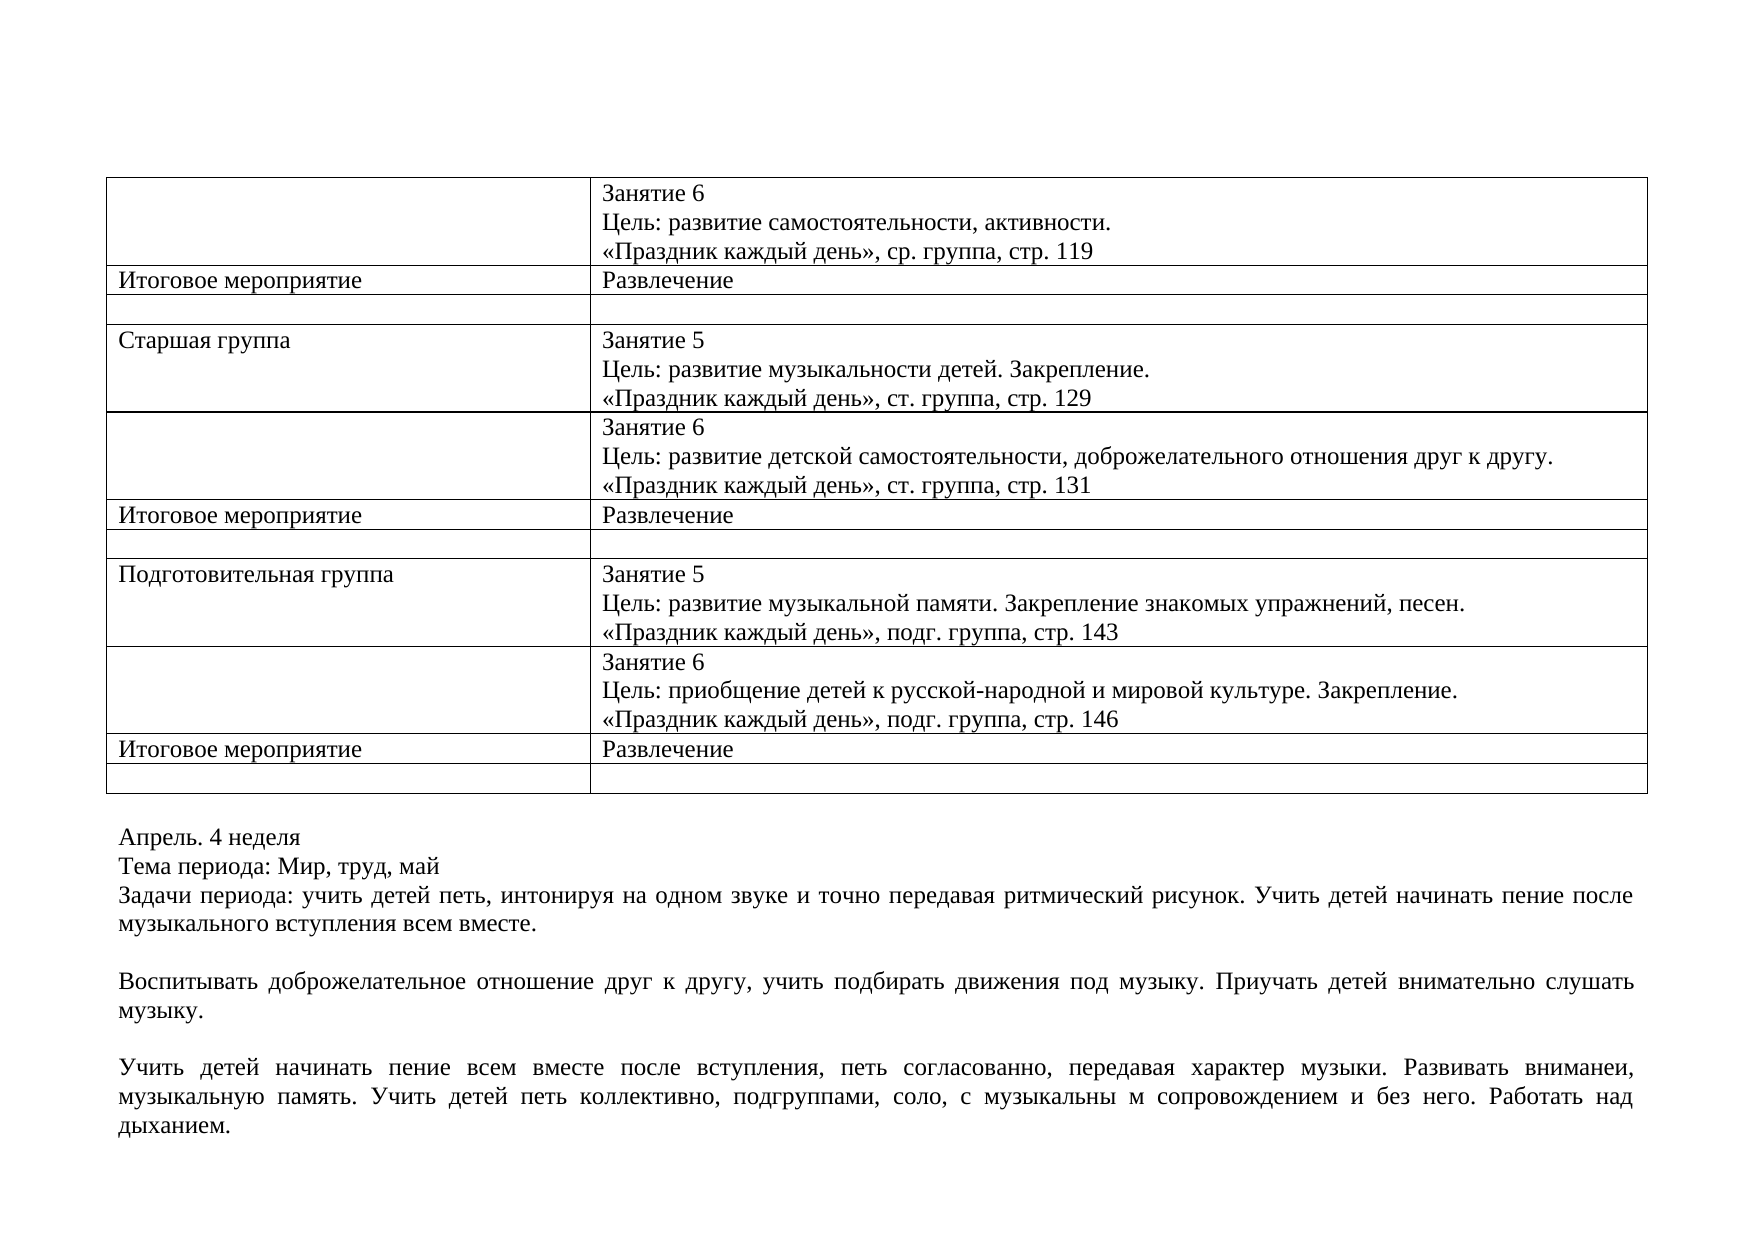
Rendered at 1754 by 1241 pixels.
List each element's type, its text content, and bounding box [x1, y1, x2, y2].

text Воспитывать доброжелательное отношение друг к другу, учить подбирать движения под музыку. Приучать детей внимательно слушать музыку. [118, 966, 1636, 1023]
table_cell Старшая группа [107, 325, 590, 411]
table_cell Занятие 5 Цель: развитие музыкальности детей. Закрепление. «Праздник каждый день», ст. группа, стр. 129 [591, 325, 1647, 411]
table_cell Итоговое мероприятие [107, 734, 590, 763]
text Задачи периода: учить детей петь, интонируя на одном звуке и точно передавая ритмический рисунок. Учить детей начинать пение после музыкального вступления всем вместе. [118, 880, 1636, 937]
table_cell [107, 413, 590, 499]
table_cell Развлечение [591, 266, 1647, 294]
text Тема периода: Мир, труд, май [118, 851, 1636, 880]
table_cell Занятие 6 Цель: приобщение детей к русской-народной и мировой культуре. Закрепление. «Праздник каждый день», подг. группа, стр. 146 [591, 647, 1647, 733]
table_cell [107, 178, 590, 264]
table_cell Подготовительная группа [107, 559, 590, 646]
text Апрель. 4 неделя [118, 822, 1636, 851]
table_cell Занятие 5 Цель: развитие музыкальной памяти. Закрепление знакомых упражнений, песен. «Праздник каждый день», подг. группа, стр. 143 [591, 559, 1647, 646]
table_cell Занятие 6 Цель: развитие самостоятельности, активности. «Праздник каждый день», ср. группа, стр. 119 [591, 178, 1647, 264]
table_cell [107, 530, 590, 558]
table_cell Развлечение [591, 500, 1647, 528]
table_cell Развлечение [591, 734, 1647, 763]
text Учить детей начинать пение всем вместе после вступления, петь согласованно, передавая характер музыки. Развивать вниманеи, музыкальную память. Учить детей петь коллективно, подгруппами, соло, с музыкальны м сопровождением и без него. Работать над дыханием. [118, 1052, 1636, 1138]
table_cell [591, 530, 1647, 558]
table_cell [107, 647, 590, 733]
table_cell Итоговое мероприятие [107, 266, 590, 294]
table_cell [591, 295, 1647, 324]
table_cell Занятие 6 Цель: развитие детской самостоятельности, доброжелательного отношения друг к другу. «Праздник каждый день», ст. группа, стр. 131 [591, 413, 1647, 499]
table_cell [591, 764, 1647, 792]
table_cell [107, 764, 590, 792]
table_cell [107, 295, 590, 324]
table_cell Итоговое мероприятие [107, 500, 590, 528]
